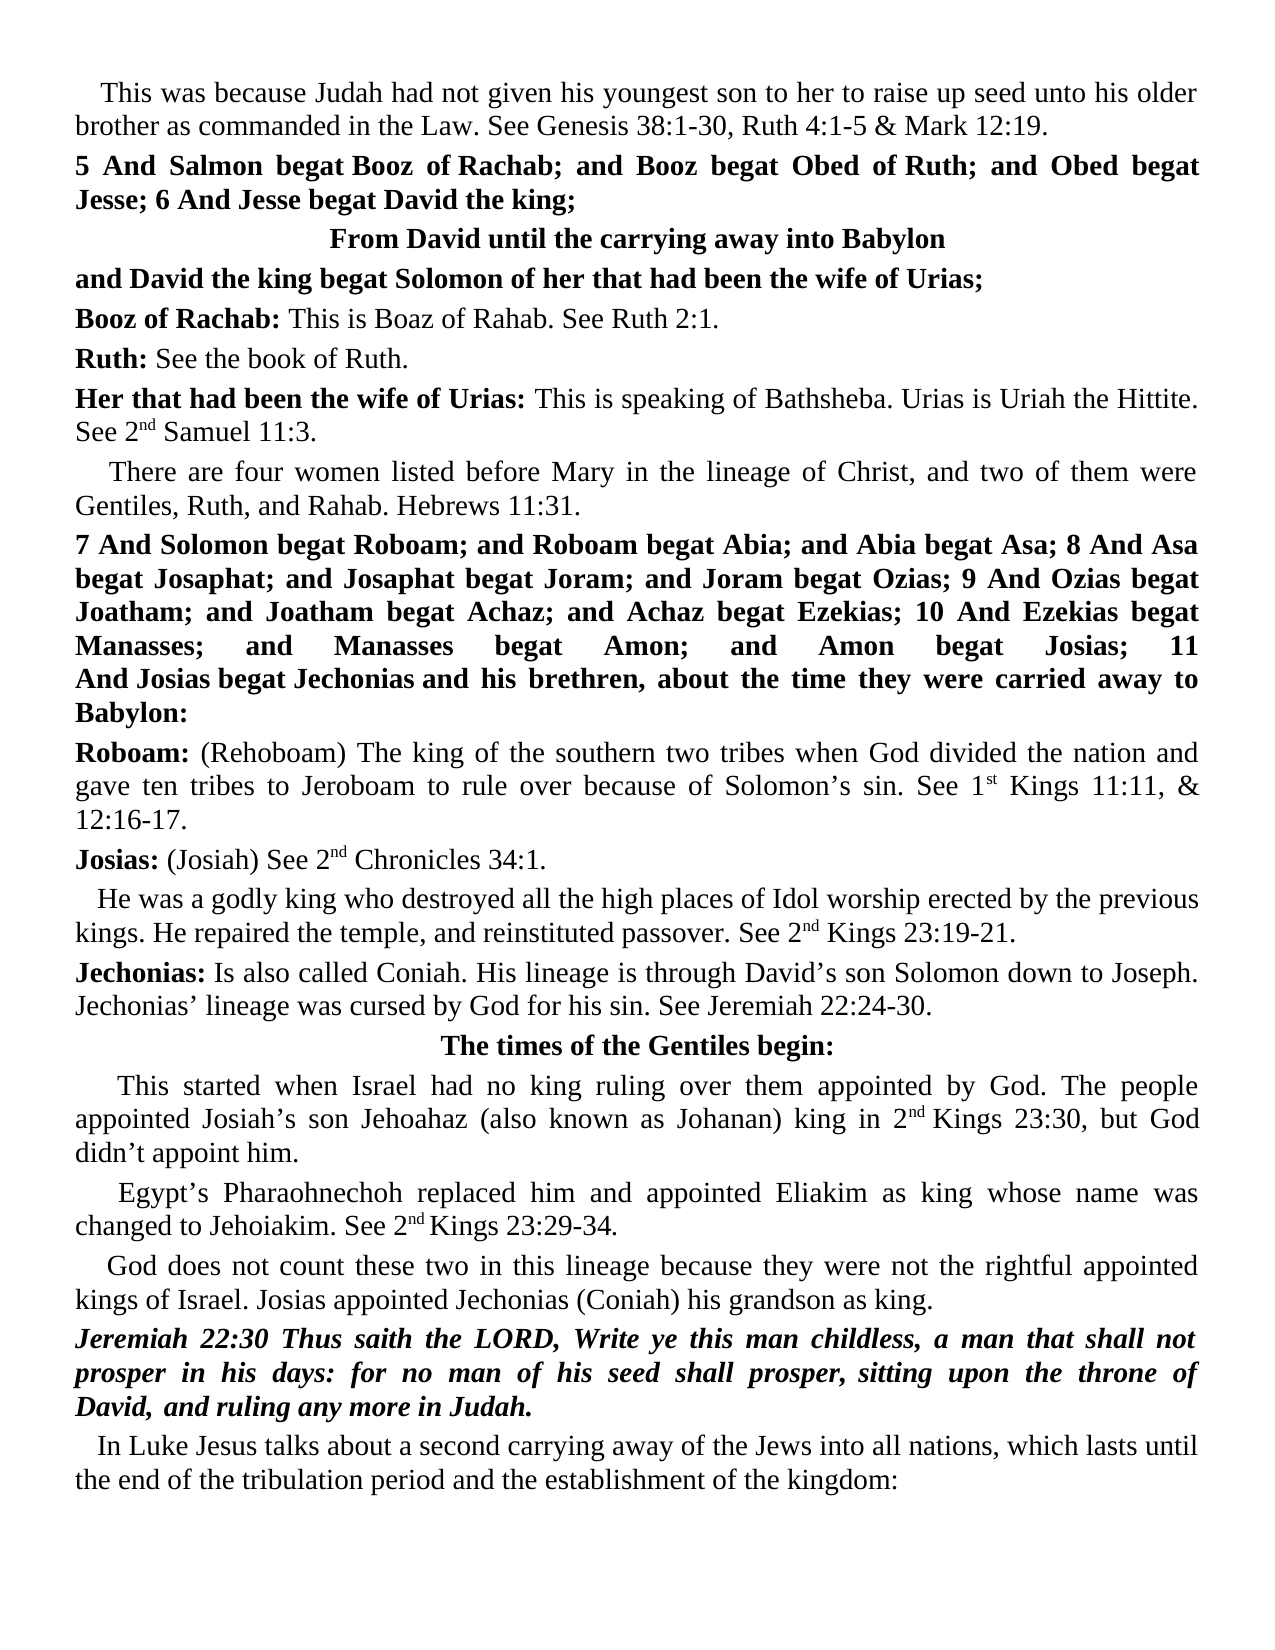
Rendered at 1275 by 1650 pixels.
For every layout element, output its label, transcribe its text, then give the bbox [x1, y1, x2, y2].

text Booz of Rachab: This is Boaz of Rahab. See Ruth 2:1. [75, 301, 1200, 335]
text Jechonias: Is also called Coniah. His lineage is through David’s son Solomon down to Joseph. Jechonias’ lineage was cursed by God for his sin. See Jeremiah 22:24-30. [75, 955, 1200, 1022]
text and David the king begat Solomon of her that had been the wife of Urias; [75, 261, 1200, 295]
text This was because Judah had not given his youngest son to her to raise up seed unto his older brother as commanded in the Law. See Genesis 38:1-30, Ruth 4:1-5 & Mark 12:19. [75, 75, 1200, 142]
text God does not count these two in this lineage because they were not the rightful appointed kings of Israel. Josias appointed Jechonias (Coniah) his grandson as king. [75, 1248, 1200, 1315]
text There are four women listed before Mary in the lineage of Christ, and two of them were Gentiles, Ruth, and Rahab. Hebrews 11:31. [75, 454, 1200, 521]
text Ruth: See the book of Ruth. [75, 341, 1200, 374]
text He was a godly king who destroyed all the high places of Idol worship erected by the previous kings. He repaired the temple, and reinstituted passover. See 2nd Kings 23:19-21. [75, 882, 1200, 949]
text The times of the Gentiles begin: [75, 1028, 1200, 1062]
text Egypt’s Pharaohnechoh replaced him and appointed Eliakim as king whose name was changed to Jehoiakim. See 2nd Kings 23:29-34. [75, 1175, 1200, 1242]
text Her that had been the wife of Urias: This is speaking of Bathsheba. Urias is Uriah the Hittite. See 2nd Samuel 11:3. [75, 381, 1200, 448]
text This started when Israel had no king ruling over them appointed by God. The people appointed Josiah’s son Jehoahaz (also known as Johanan) king in 2nd Kings 23:30, but God didn’t appoint him. [75, 1068, 1200, 1169]
text In Luke Jesus talks about a second carrying away of the Jews into all nations, which lasts until the end of the tribulation period and the establishment of the kingdom: [75, 1428, 1200, 1496]
text Jeremiah 22:30 Thus saith the LORD, Write ye this man childless, a man that shall not prosper in his days: for no man of his seed shall prosper, sitting upon the throne of David, and ruling any more in Judah. [75, 1322, 1200, 1422]
text Roboam: (Rehoboam) The king of the southern two tribes when God divided the nation and gave ten tribes to Jeroboam to rule over because of Solomon’s sin. See 1st Kings 11:11, & 12:16-17. [75, 735, 1200, 836]
text From David until the carrying away into Babylon [75, 222, 1200, 255]
text 7 And Solomon begat Roboam; and Roboam begat Abia; and Abia begat Asa; 8 And Asa begat Josaphat; and Josaphat begat Joram; and Joram begat Ozias; 9 And Ozias begat Joatham; and Joatham begat Achaz; and Achaz begat Ezekias; 10 And Ezekias begat Manasses; and Manasses begat Amon; and Amon begat Josias; 11 And Josias begat Jechonias and his brethren, about the time they were carried away to Babylon: [75, 527, 1200, 729]
text 5 And Salmon begat Booz of Rachab; and Booz begat Obed of Ruth; and Obed begat Jesse; 6 And Jesse begat David the king; [75, 148, 1200, 215]
text Josias: (Josiah) See 2nd Chronicles 34:1. [75, 842, 1200, 875]
